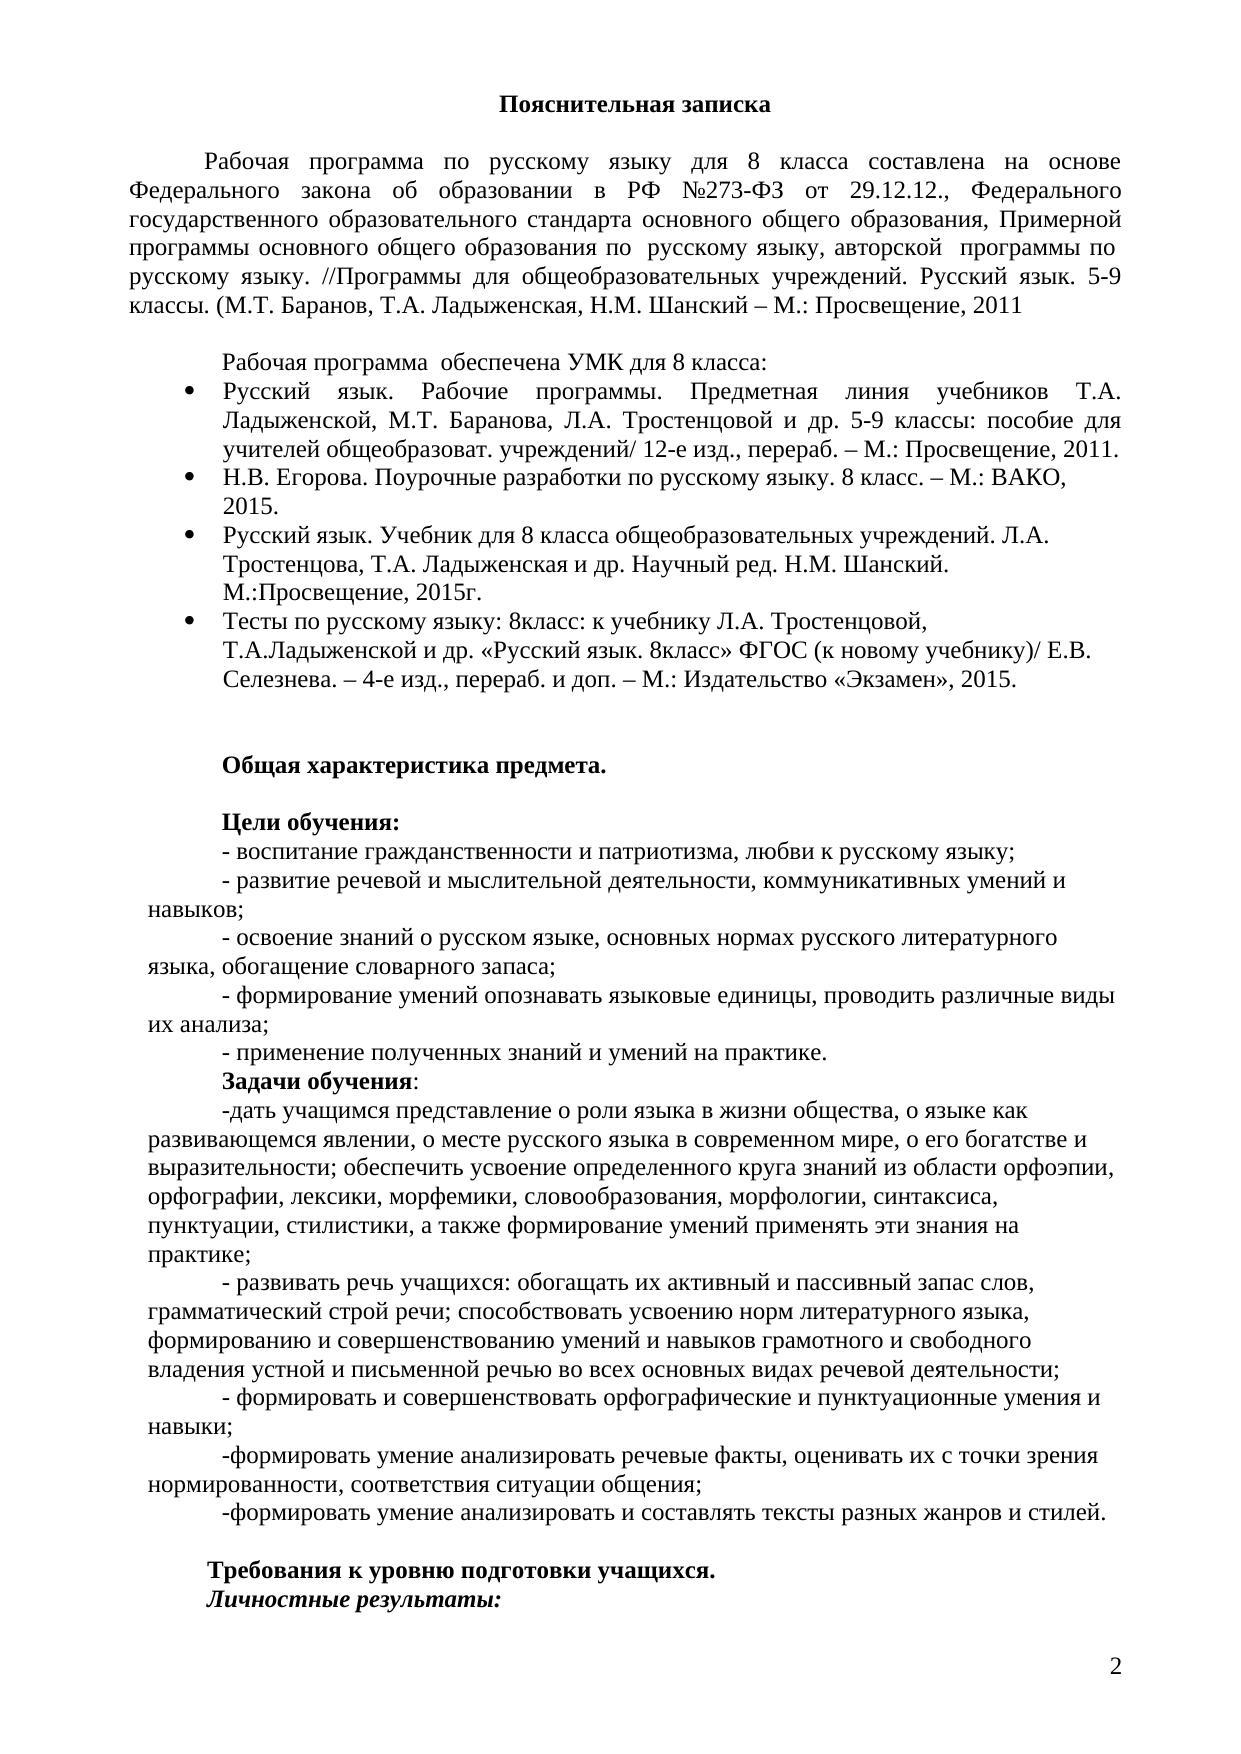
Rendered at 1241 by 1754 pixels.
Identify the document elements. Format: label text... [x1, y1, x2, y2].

text - развитие речевой и мыслительной деятельности, коммуникативных умений и навыков; [148, 865, 1122, 922]
text -дать учащимся представление о роли языка в жизни общества, о языке как развивающемся явлении, о месте русского языка в современном мире, о его богатстве и выразительности; обеспечить усвоение определенного круга знаний из области орфоэпии, орфографии, лексики, морфемики, словообразования, морфологии, синтаксиса, пунктуации, стилистики, а также формирование умений применять эти знания на практике; [148, 1095, 1122, 1267]
list Русский язык. Учебник для 8 класса общеобразовательных учреждений. Л.А. Тростенцова, Т.А. Ладыженская и др. Научный ред. Н.М. Шанский. М.:Просвещение, 2015г. [185, 520, 1122, 606]
text Общая характеристика предмета. [148, 750, 1122, 779]
text - воспитание гражданственности и патриотизма, любви к русскому языку; [148, 836, 1122, 865]
text Задачи обучения: [148, 1066, 1122, 1095]
text - формирование умений опознавать языковые единицы, проводить различные виды их анализа; [148, 980, 1122, 1037]
list Русский язык. Рабочие программы. Предметная линия учебников Т.А. Ладыженской, М.Т. Баранова, Л.А. Тростенцовой и др. 5-9 классы: пособие для учителей общеобразоват. учреждений/ 12-е изд., перераб. – М.: Просвещение, 2011. [185, 376, 1122, 462]
text Личностные результаты: [148, 1584, 1122, 1612]
list Н.В. Егорова. Поурочные разработки по русскому языку. 8 класс. – М.: ВАКО, 2015. [185, 462, 1122, 520]
text Рабочая программа по русскому языку для 8 класса составлена на основе Федерального закона об образовании в РФ №273-ФЗ от 29.12.12., Федерального государственного образовательного стандарта основного общего образования, Примерной программы основного общего образования по русскому языку, авторской программы по русскому языку. //Программы для общеобразовательных учреждений. Русский язык. 5-9 классы. (М.Т. Баранов, Т.А. Ладыженская, Н.М. Шанский – М.: Просвещение, 2011 [129, 146, 1122, 319]
text Цели обучения: [148, 807, 1122, 836]
text -формировать умение анализировать и составлять тексты разных жанров и стилей. [148, 1497, 1122, 1526]
text - формировать и совершенствовать орфографические и пунктуационные умения и навыки; [148, 1382, 1122, 1440]
text - развивать речь учащихся: обогащать их активный и пассивный запас слов, грамматический строй речи; способствовать усвоению норм литературного языка, формированию и совершенствованию умений и навыков грамотного и свободного владения устной и письменной речью во всех основных видах речевой деятельности; [148, 1267, 1122, 1382]
list Тесты по русскому языку: 8класс: к учебнику Л.А. Тростенцовой, Т.А.Ладыженской и др. «Русский язык. 8класс» ФГОС (к новому учебнику)/ Е.В. Селезнева. – 4-е изд., перераб. и доп. – М.: Издательство «Экзамен», 2015. [185, 606, 1122, 692]
text - применение полученных знаний и умений на практике. [148, 1037, 1122, 1066]
text - освоение знаний о русском языке, основных нормах русского литературного языка, обогащение словарного запаса; [148, 922, 1122, 980]
text Рабочая программа обеспечена УМК для 8 класса: [148, 347, 1122, 376]
text -формировать умение анализировать речевые факты, оценивать их с точки зрения нормированности, соответствия ситуации общения; [148, 1440, 1122, 1497]
text Требования к уровню подготовки учащихся. [148, 1555, 1122, 1584]
text Пояснительная записка [148, 89, 1122, 117]
